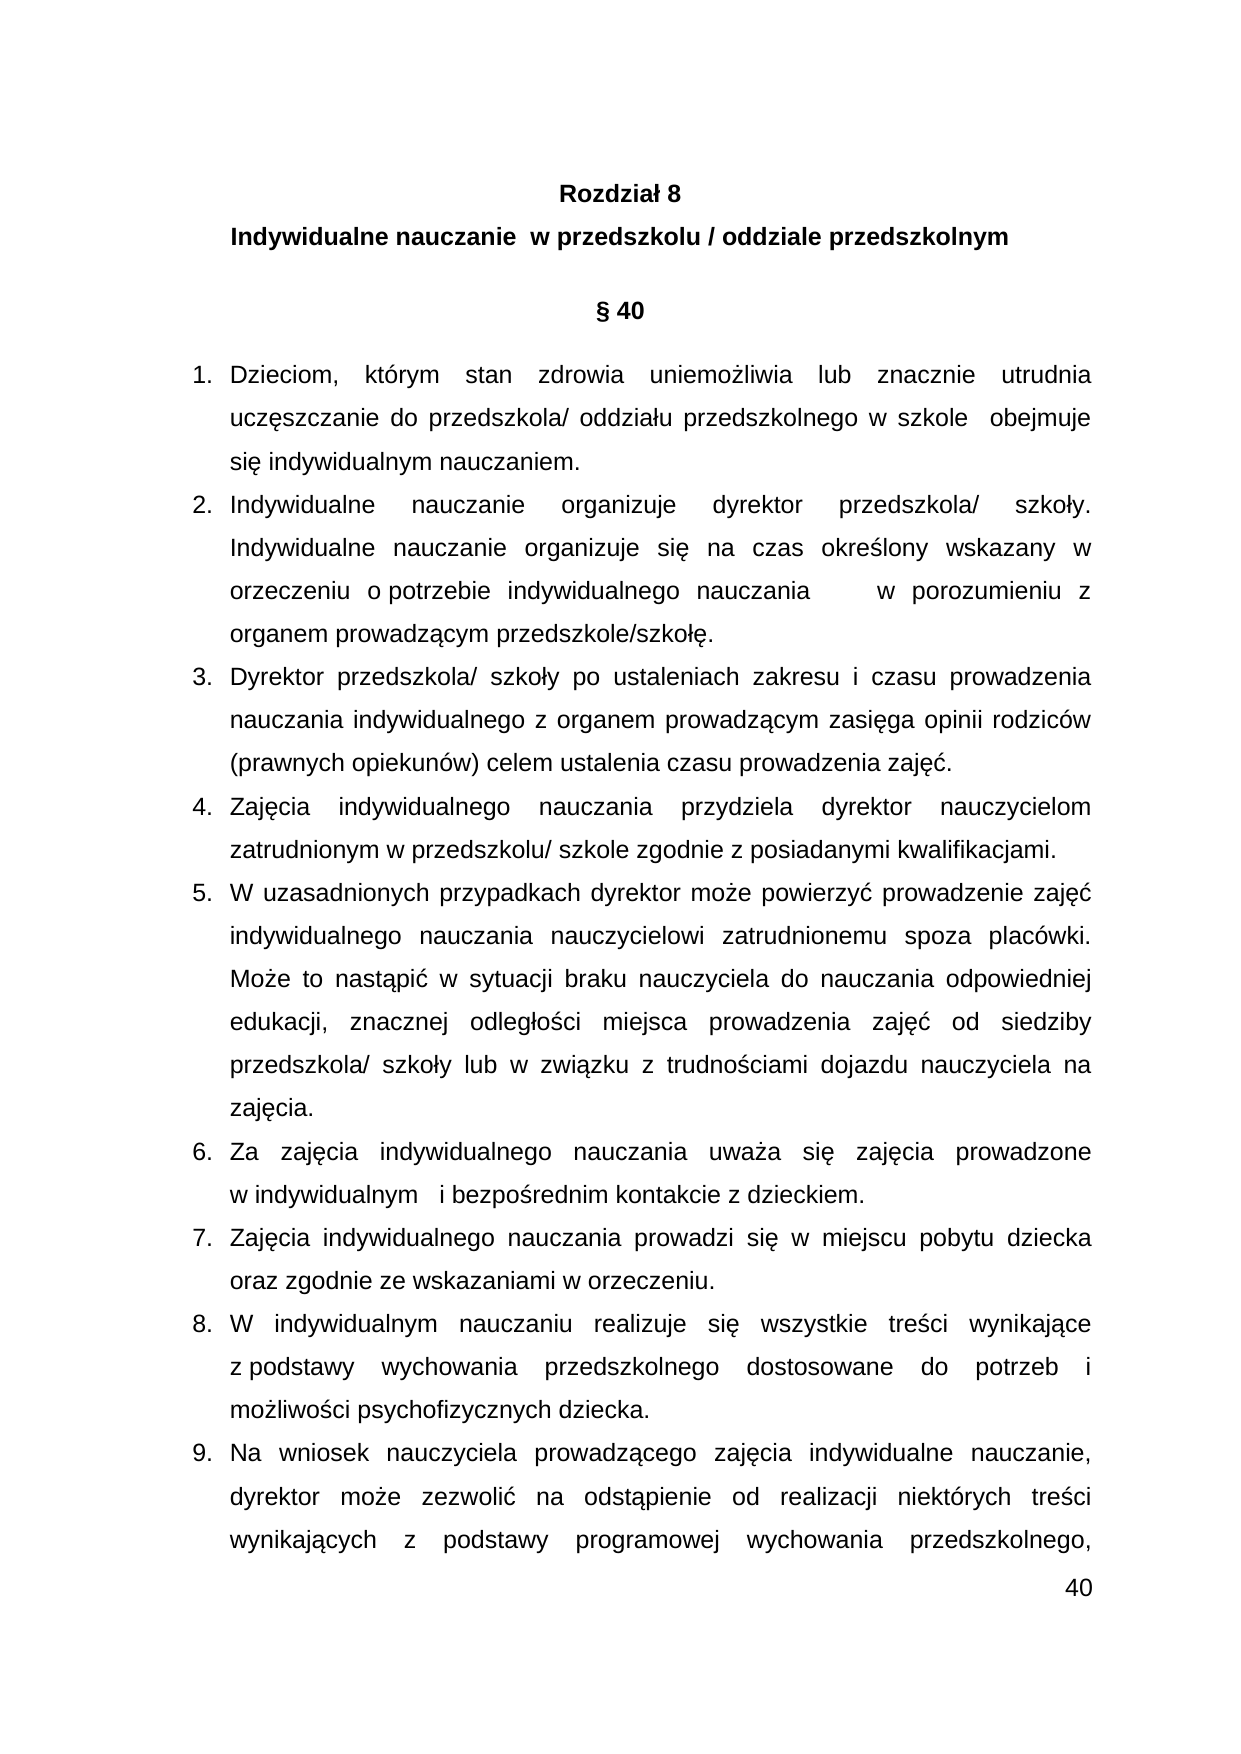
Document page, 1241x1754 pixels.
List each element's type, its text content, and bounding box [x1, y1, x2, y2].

subtitle Rozdział 8 [148, 179, 1093, 208]
subtitle W indywidualnym nauczaniu realizuje się wszystkie treści wynikające z podstawy wychowania przedszkolnego dostosowane do potrzeb i możliwości psychofizycznych dziecka. [192, 1309, 1093, 1424]
subtitle W uzasadnionych przypadkach dyrektor może powierzyć prowadzenie zajęć indywidualnego nauczania nauczycielowi zatrudnionemu spoza placówki. Może to nastąpić w sytuacji braku nauczyciela do nauczania odpowiedniej edukacji, znacznej odległości miejsca prowadzenia zajęć od siedziby przedszkola/ szkoły lub w związku z trudnościami dojazdu nauczyciela na zajęcia. [192, 878, 1093, 1122]
subtitle Dzieciom, którym stan zdrowia uniemożliwia lub znacznie utrudnia uczęszczanie do przedszkola/ oddziału przedszkolnego w szkole obejmuje się indywidualnym nauczaniem. [192, 360, 1093, 475]
text § 40 [148, 296, 1093, 325]
subtitle Zajęcia indywidualnego nauczania prowadzi się w miejscu pobytu dziecka oraz zgodnie ze wskazaniami w orzeczeniu. [192, 1223, 1093, 1295]
subtitle Zajęcia indywidualnego nauczania przydziela dyrektor nauczycielom zatrudnionym w przedszkolu/ szkole zgodnie z posiadanymi kwalifikacjami. [192, 792, 1093, 863]
subtitle Za zajęcia indywidualnego nauczania uważa się zajęcia prowadzone w indywidualnym i bezpośrednim kontakcie z dzieckiem. [192, 1137, 1093, 1208]
subtitle Indywidualne nauczanie organizuje dyrektor przedszkola/ szkoły. Indywidualne nauczanie organizuje się na czas określony wskazany w orzeczeniu o potrzebie indywidualnego nauczania w porozumieniu z organem prowadzącym przedszkole/szkołę. [192, 490, 1093, 648]
subtitle Indywidualne nauczanie w przedszkolu / oddziale przedszkolnym [148, 222, 1093, 251]
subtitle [192, 1438, 1093, 1553]
subtitle Dyrektor przedszkola/ szkoły po ustaleniach zakresu i czasu prowadzenia nauczania indywidualnego z organem prowadzącym zasięga opinii rodziców (prawnych opiekunów) celem ustalenia czasu prowadzenia zajęć. [192, 662, 1093, 777]
